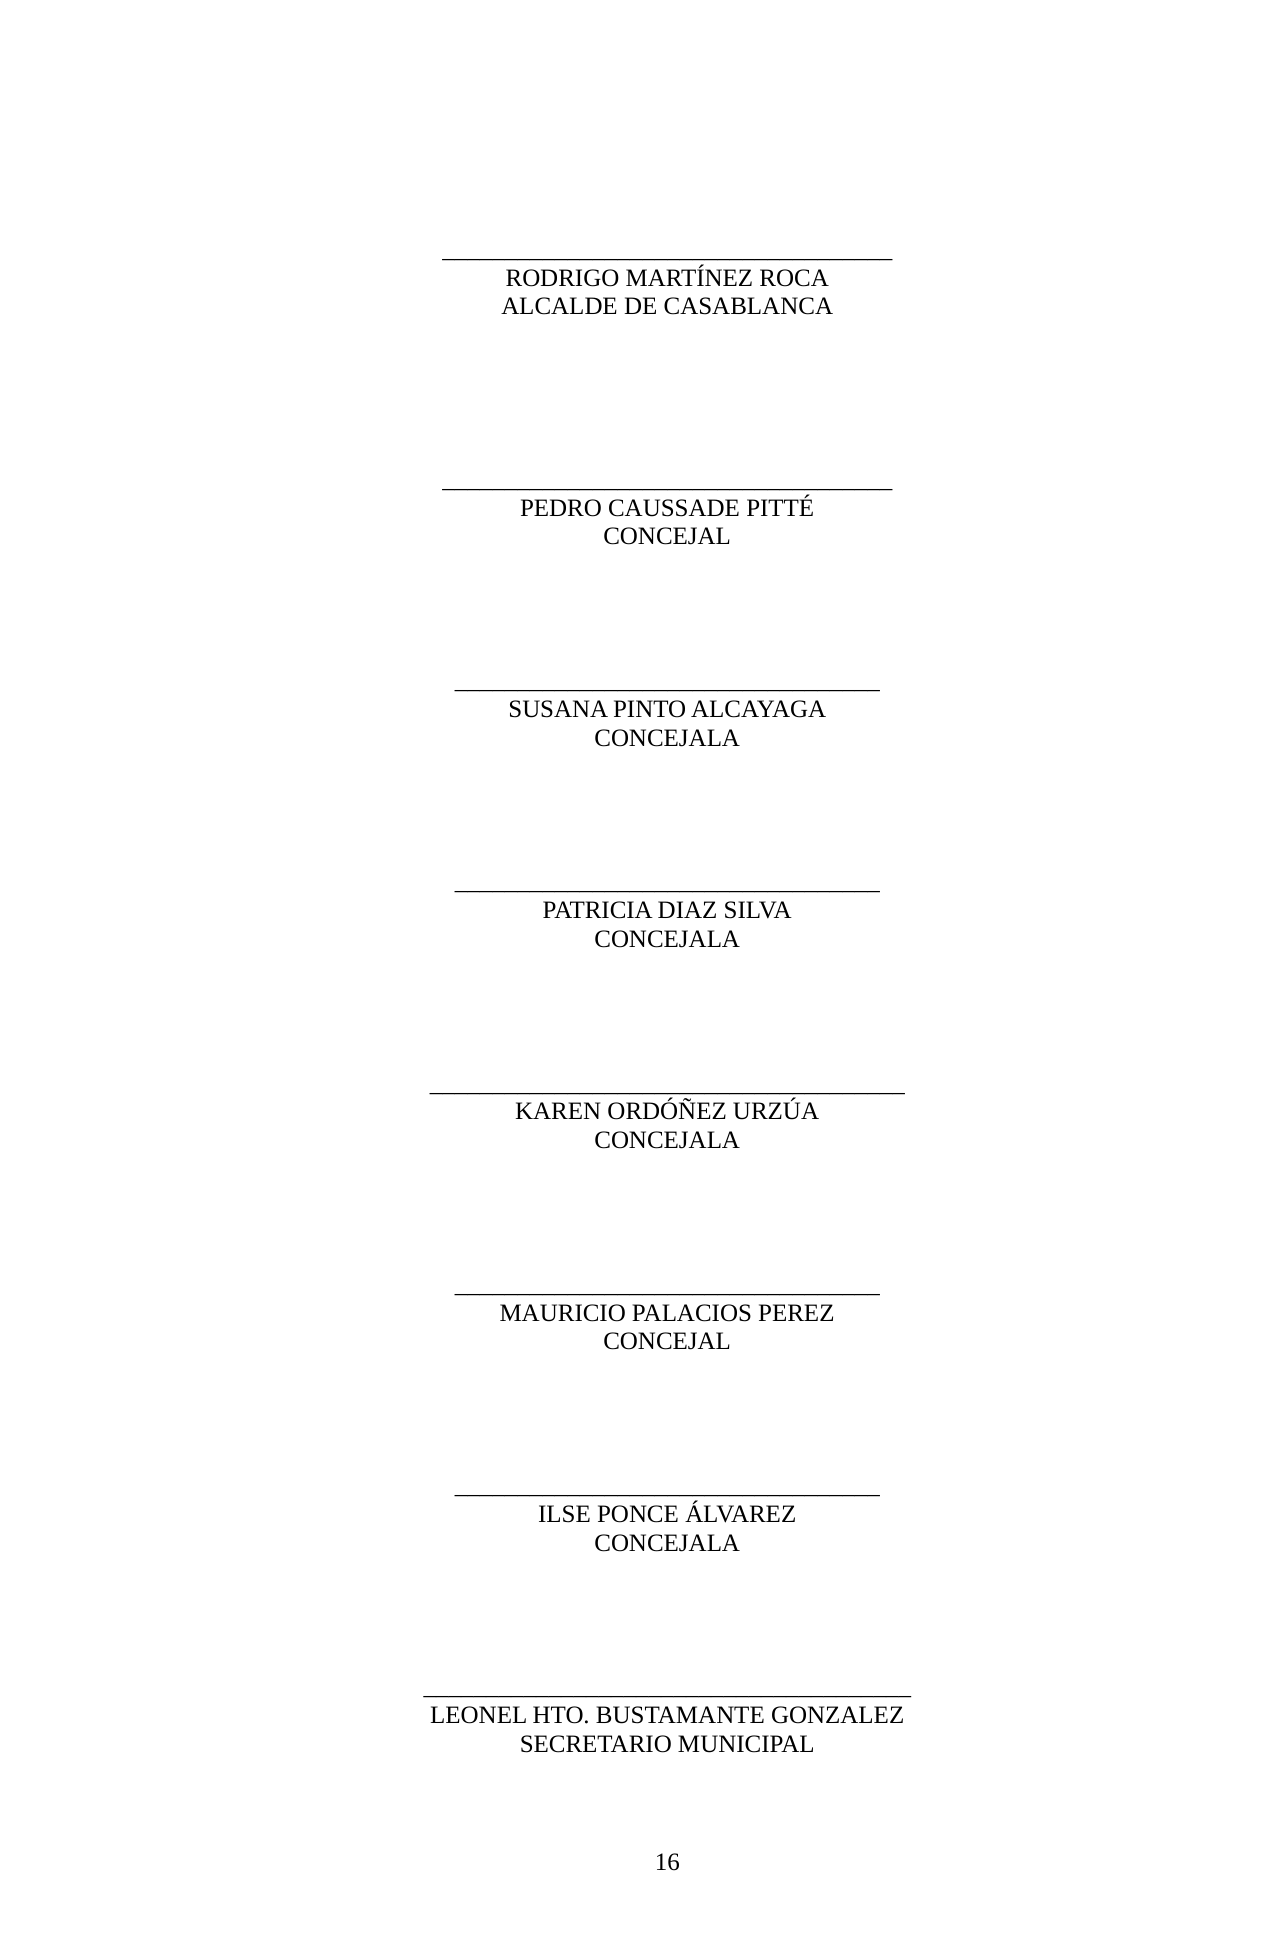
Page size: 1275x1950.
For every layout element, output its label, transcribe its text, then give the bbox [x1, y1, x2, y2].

text PEDRO CAUSSADE PITTÉ [207, 493, 1127, 521]
text LEONEL HTO. BUSTAMANTE GONZALEZ [207, 1700, 1127, 1729]
text ____________________________________ [207, 234, 1127, 263]
text CONCEJALA [207, 924, 1127, 953]
text ______________________________________ [207, 1068, 1127, 1096]
text __________________________________ [207, 866, 1127, 895]
text CONCEJAL [207, 1326, 1127, 1355]
text _______________________________________ [207, 1671, 1127, 1700]
text __________________________________ [207, 1470, 1127, 1499]
text __________________________________ [207, 665, 1127, 694]
text RODRIGO MARTÍNEZ ROCA [207, 263, 1127, 291]
text __________________________________ [207, 1269, 1127, 1298]
text SUSANA PINTO ALCAYAGA [207, 694, 1127, 723]
text CONCEJALA [207, 1125, 1127, 1154]
text MAURICIO PALACIOS PEREZ [207, 1298, 1127, 1326]
text ILSE PONCE ÁLVAREZ [207, 1499, 1127, 1528]
text CONCEJALA [207, 723, 1127, 751]
text KAREN ORDÓÑEZ URZÚA [207, 1096, 1127, 1125]
text ALCALDE DE CASABLANCA [207, 291, 1127, 320]
text CONCEJALA [207, 1528, 1127, 1556]
text ____________________________________ [207, 464, 1127, 493]
text PATRICIA DIAZ SILVA [207, 895, 1127, 924]
text CONCEJAL [207, 521, 1127, 550]
text SECRETARIO MUNICIPAL [207, 1729, 1127, 1758]
